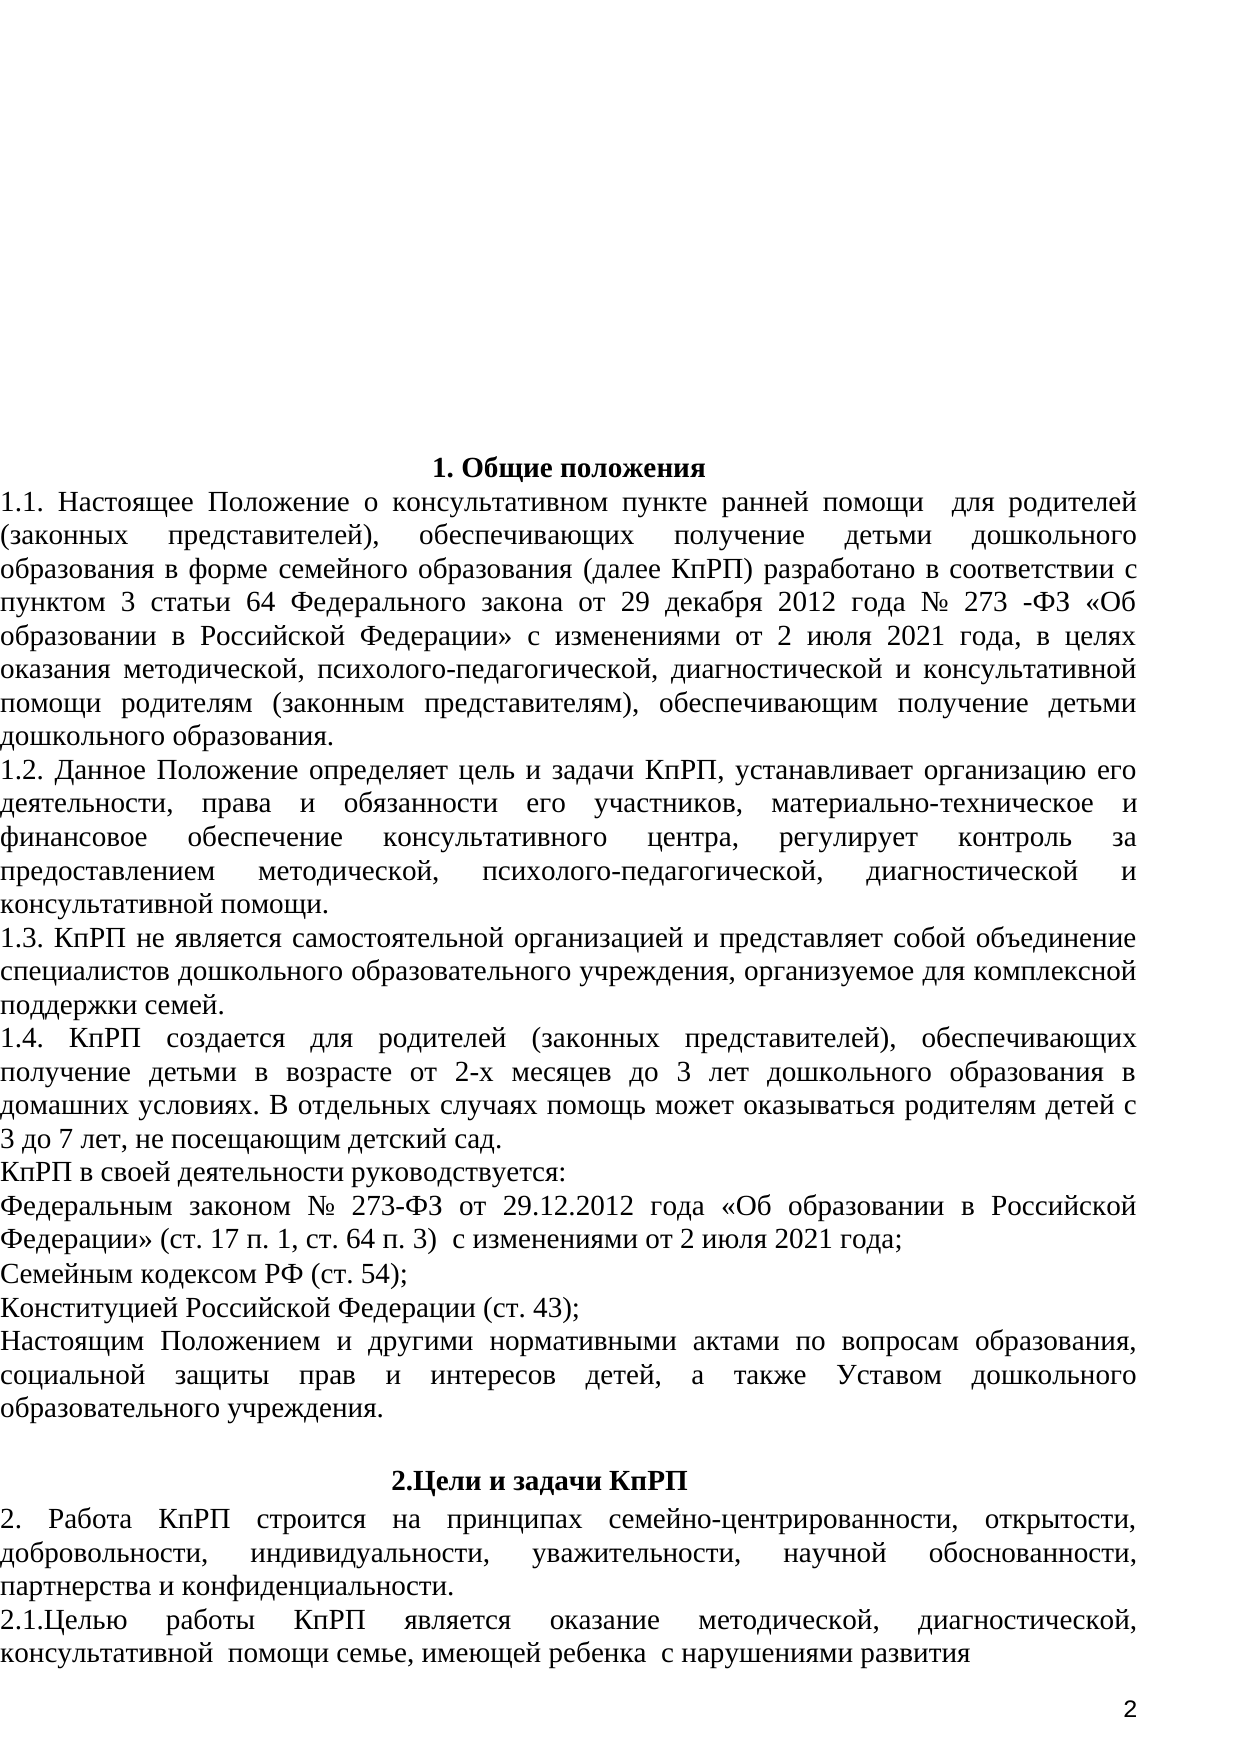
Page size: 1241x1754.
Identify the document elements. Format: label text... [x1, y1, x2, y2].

text 1.4. КпРП создается для родителей (законных представителей), обеспечивающих получение детьми в возрасте от 2-х месяцев до 3 лет дошкольного образования в домашних условиях. В отдельных случаях помощь может оказываться родителям детей с 3 до 7 лет, не посещающим детский сад. [0, 1020, 1138, 1154]
text 1.2. Данное Положение определяет цель и задачи КпРП, устанавливает организацию его деятельности, права и обязанности его участников, материально-техническое и финансовое обеспечение консультативного центра, регулирует контроль за предоставлением методической, психолого-педагогической, диагностической и консультативной помощи. [0, 752, 1138, 920]
text 1.1. Настоящее Положение о консультативном пункте ранней помощи для родителей (законных представителей), обеспечивающих получение детьми дошкольного образования в форме семейного образования (далее КпРП) разработано в соответствии с пунктом 3 статьи 64 Федерального закона от 29 декабря 2012 года № 273 -ФЗ «Об образовании в Российской Федерации» с изменениями от 2 июля 2021 года, в целях оказания методической, психолого-педагогической, диагностической и консультативной помощи родителям (законным представителям), обеспечивающим получение детьми дошкольного образования. [0, 484, 1138, 752]
text Семейным кодексом РФ (ст. 54); [0, 1256, 1138, 1290]
text Конституцией Российской Федерации (ст. 43); [0, 1290, 1138, 1323]
text 2. Работа КпРП строится на принципах семейно-центрированности, открытости, добровольности, индивидуальности, уважительности, научной обоснованности, партнерства и конфиденциальности. [0, 1501, 1138, 1602]
text 2.Цели и задачи КпРП [0, 1463, 1138, 1496]
text Настоящим Положением и другими нормативными актами по вопросам образования, социальной защиты прав и интересов детей, а также Уставом дошкольного образовательного учреждения. [0, 1323, 1138, 1424]
text 1. Общие положения [0, 59, 1138, 484]
text 2.1.Целью работы КпРП является оказание методической, диагностической, консультативной помощи семье, имеющей ребенка с нарушениями развития [0, 1602, 1138, 1669]
text Федеральным законом № 273-ФЗ от 29.12.2012 года «Об образовании в Российской Федерации» (ст. 17 п. 1, ст. 64 п. 3) с изменениями от 2 июля 2021 года; [0, 1188, 1138, 1256]
text КпРП в своей деятельности руководствуется: [0, 1154, 1138, 1188]
text 1.3. КпРП не является самостоятельной организацией и представляет собой объединение специалистов дошкольного образовательного учреждения, организуемое для комплексной поддержки семей. [0, 920, 1138, 1020]
